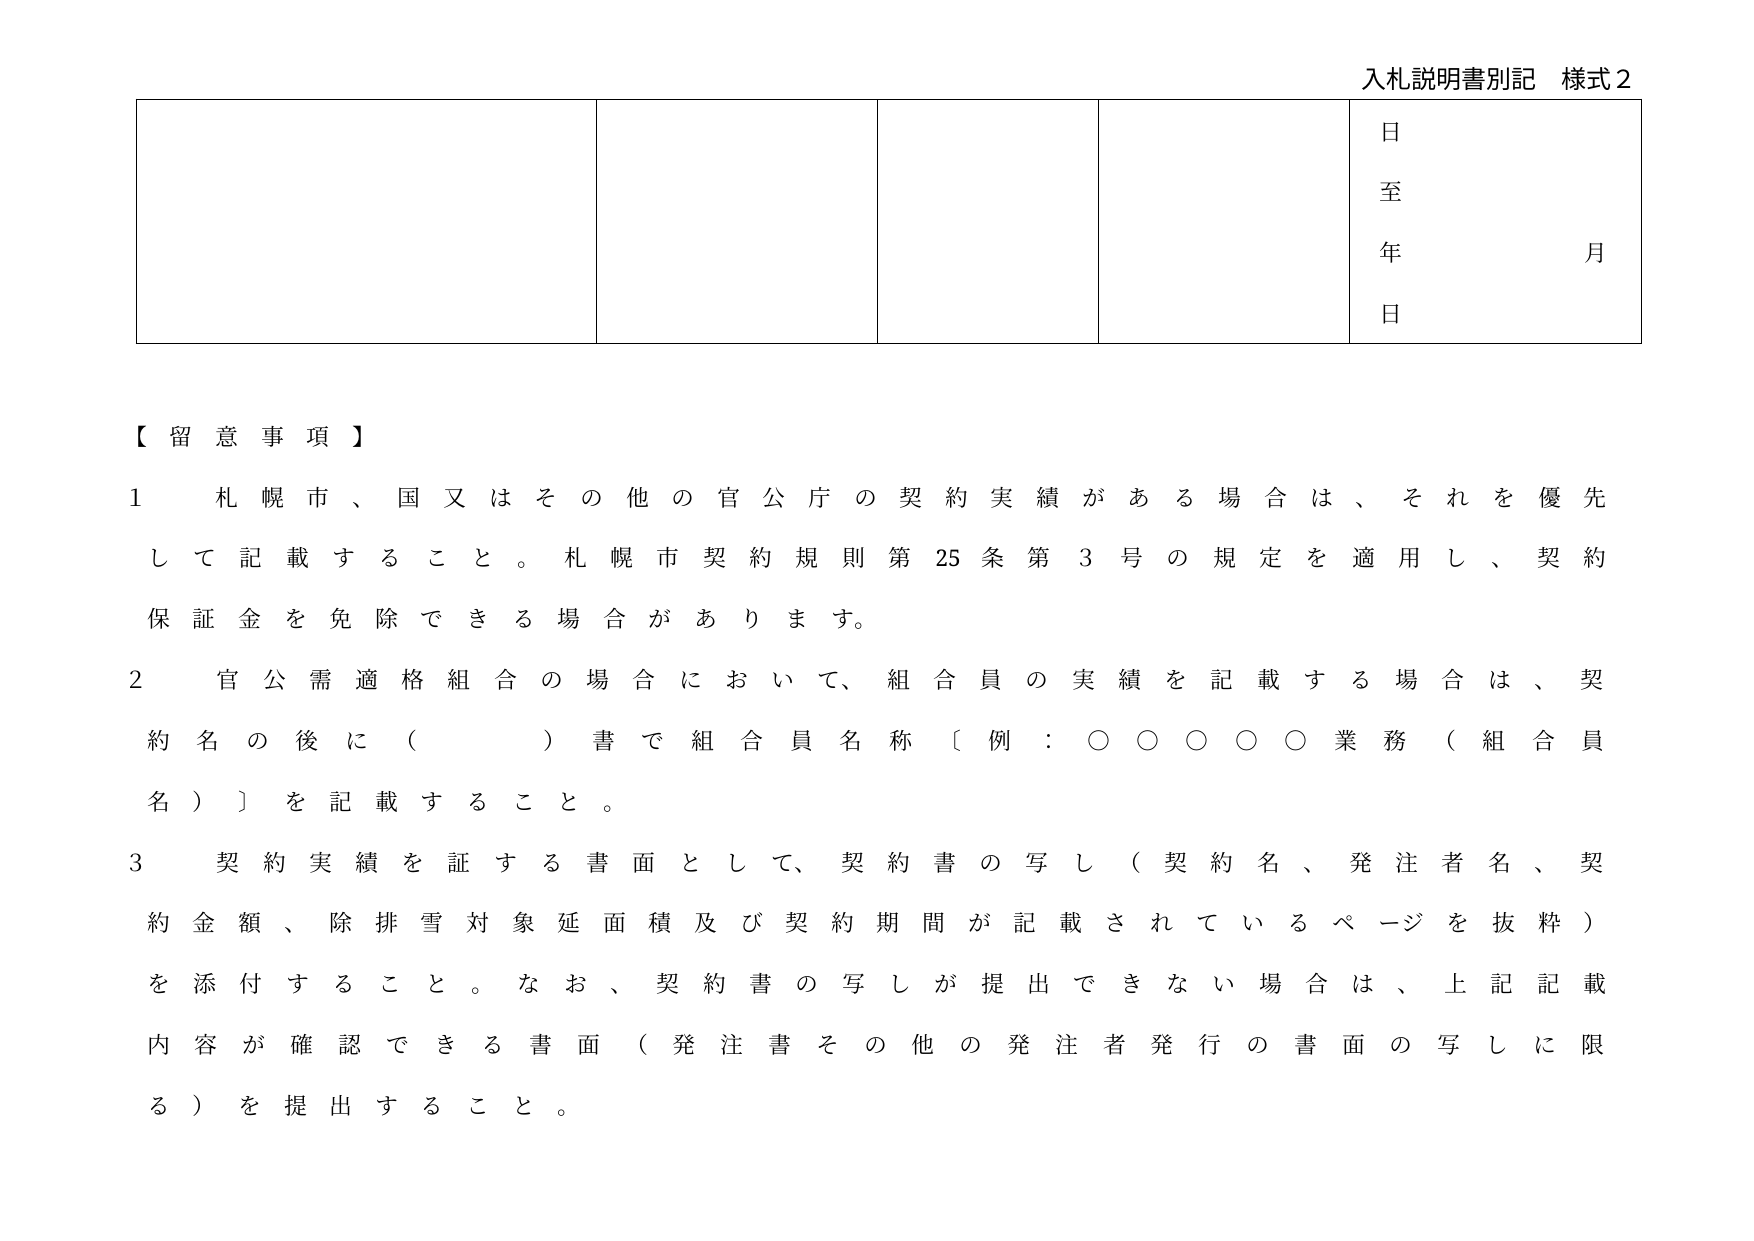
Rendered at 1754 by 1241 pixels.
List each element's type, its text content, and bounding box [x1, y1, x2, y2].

text ２ 官公需適格組合の場合において、組合員の実績を記載する場合は、契約名の後に（ ）書で組合員名称〔例：○○○○○業務（組合員名）〕を記載すること。 [124, 648, 1630, 831]
text 【留意事項】 [124, 405, 1630, 466]
table_cell [597, 100, 877, 343]
table_cell [137, 100, 596, 343]
text １ 札幌市、国又はその他の官公庁の契約実績がある場合は、それを優先して記載すること。札幌市契約規則第25条第３号の規定を適用し、契約保証金を免除できる場合があります。 [124, 466, 1630, 648]
table_cell [1099, 100, 1349, 343]
text ３ 契約実績を証する書面として、契約書の写し（契約名、発注者名、契約金額、除排雪対象延面積及び契約期間が記載されているページを抜粋）を添付すること。なお、契約書の写しが提出できない場合は、上記記載内容が確認できる書面（発注書その他の発注者発行の書面の写しに限る）を提出すること。 [124, 831, 1630, 1135]
table_cell 自 年 月 日 至 年 月 日 [1350, 100, 1641, 343]
table_cell [878, 100, 1098, 343]
